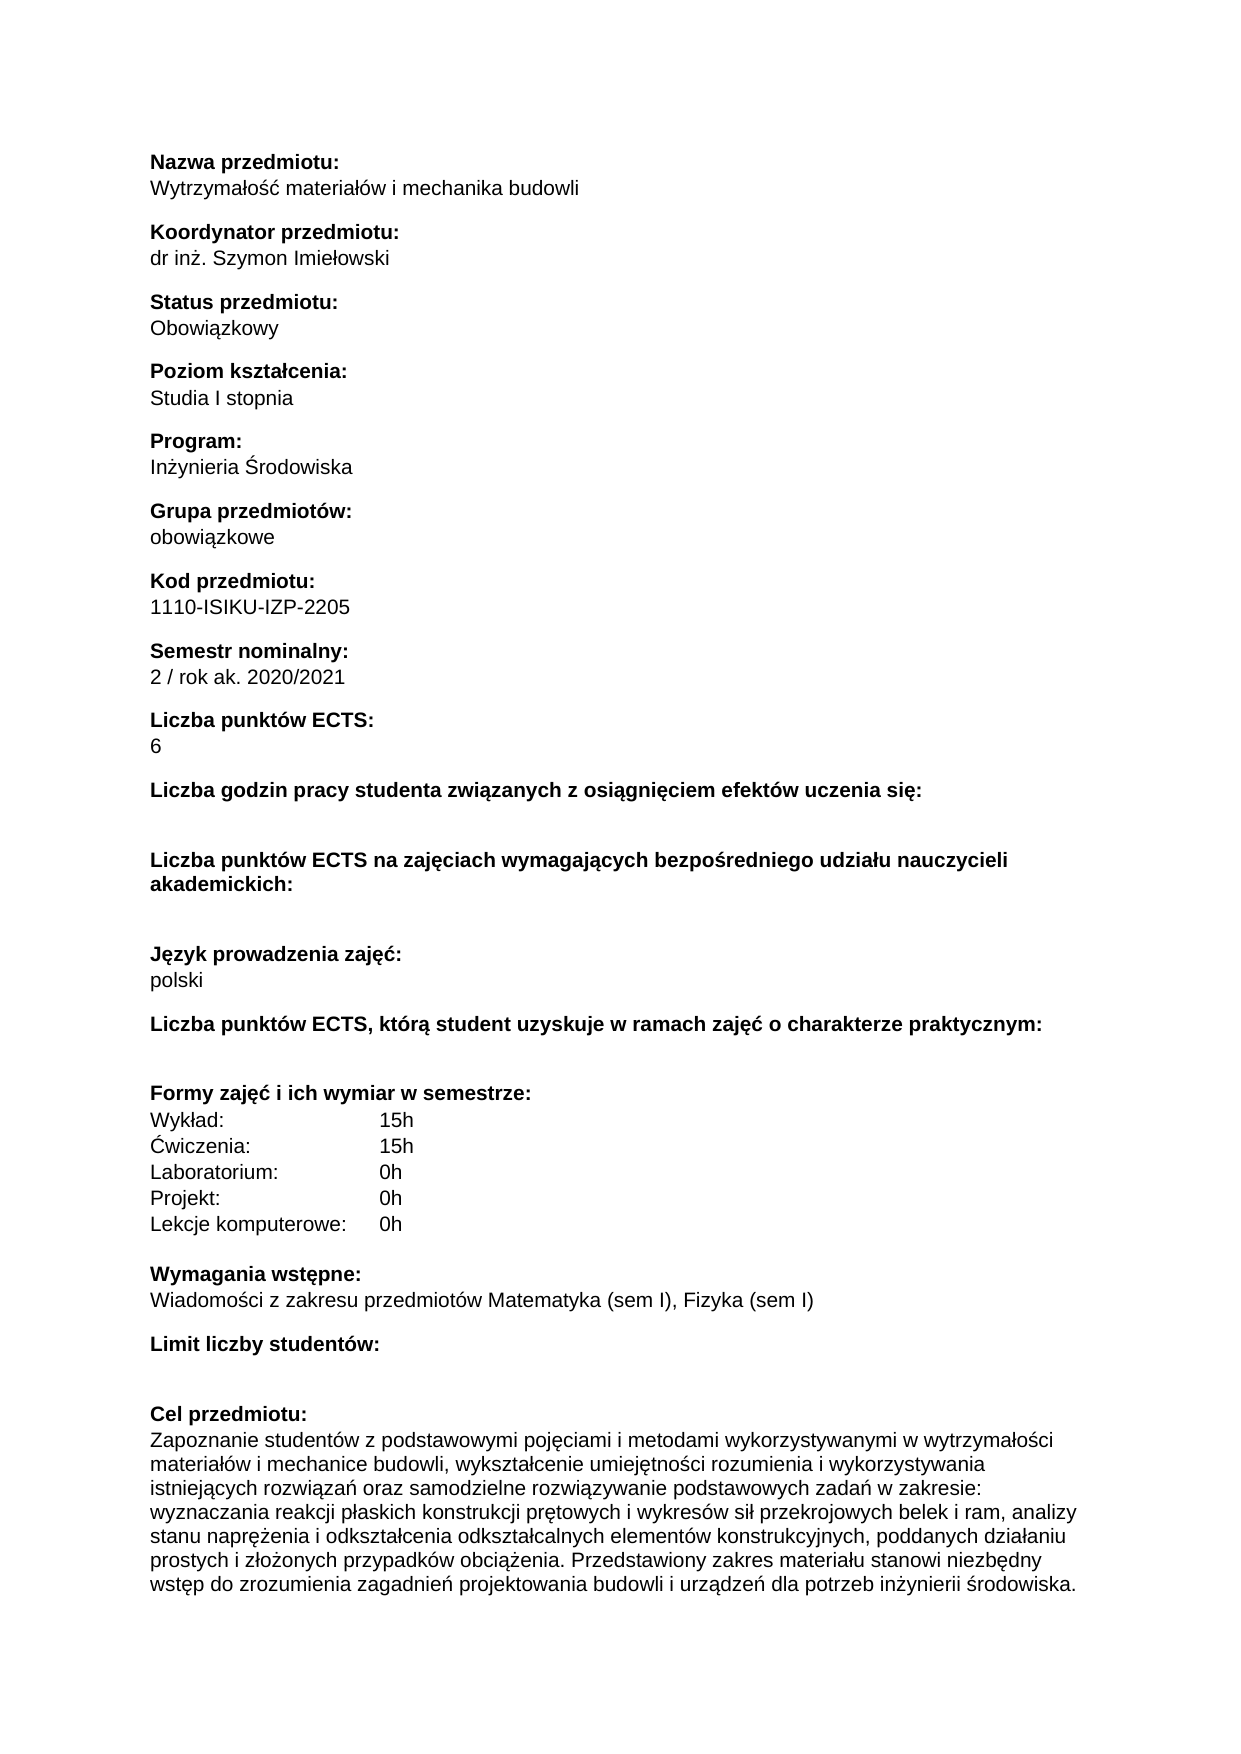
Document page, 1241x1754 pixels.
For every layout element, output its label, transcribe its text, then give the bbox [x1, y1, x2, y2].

text Kod przedmiotu: [150, 569, 1090, 593]
text Inżynieria Środowiska [150, 455, 1090, 479]
text Zapoznanie studentów z podstawowymi pojęciami i metodami wykorzystywanymi w wytrzymałości materiałów i mechanice budowli, wykształcenie umiejętności rozumienia i wykorzystywania istniejących rozwiązań oraz samodzielne rozwiązywanie podstawowych zadań w zakresie: wyznaczania reakcji płaskich konstrukcji prętowych i wykresów sił przekrojowych belek i ram, analizy stanu naprężenia i odkształcenia odkształcalnych elementów konstrukcyjnych, poddanych działaniu prostych i złożonych przypadków obciążenia. Przedstawiony zakres materiału stanowi niezbędny wstęp do zrozumienia zagadnień projektowania budowli i urządzeń dla potrzeb inżynierii środowiska. [150, 1428, 1090, 1595]
text Język prowadzenia zajęć: [150, 942, 1090, 966]
table_cell Ćwiczenia: [140, 1134, 367, 1158]
text Studia I stopnia [150, 385, 1090, 409]
table_cell 15h [369, 1132, 597, 1158]
text Wymagania wstępne: [150, 1262, 1090, 1286]
table_cell 0h [369, 1184, 597, 1210]
text Cel przedmiotu: [150, 1402, 1090, 1426]
text Liczba punktów ECTS: [150, 708, 1090, 732]
text 6 [150, 734, 1090, 758]
table_cell Projekt: [140, 1186, 367, 1210]
text obowiązkowe [150, 525, 1090, 549]
text Nazwa przedmiotu: [150, 150, 1090, 174]
text Wytrzymałość materiałów i mechanika budowli [150, 176, 1090, 200]
table_cell 0h [369, 1210, 597, 1236]
text Semestr nominalny: [150, 638, 1090, 662]
table_cell 0h [369, 1158, 597, 1184]
text Liczba godzin pracy studenta związanych z osiągnięciem efektów uczenia się: [150, 778, 1090, 802]
table_header 15h [369, 1108, 597, 1132]
table_cell Lekcje komputerowe: [140, 1212, 367, 1236]
text Liczba punktów ECTS na zajęciach wymagających bezpośredniego udziału nauczycieli akademickich: [150, 848, 1090, 896]
text 1110-ISIKU-IZP-2205 [150, 595, 1090, 619]
text dr inż. Szymon Imiełowski [150, 246, 1090, 270]
text Obowiązkowy [150, 316, 1090, 339]
text Koordynator przedmiotu: [150, 220, 1090, 244]
table_cell Laboratorium: [140, 1160, 367, 1184]
text Status przedmiotu: [150, 289, 1090, 313]
text polski [150, 968, 1090, 992]
text 2 / rok ak. 2020/2021 [150, 664, 1090, 688]
text Poziom kształcenia: [150, 359, 1090, 383]
text Wiadomości z zakresu przedmiotów Matematyka (sem I), Fizyka (sem I) [150, 1288, 1090, 1312]
text Grupa przedmiotów: [150, 499, 1090, 523]
table_header Wykład: [140, 1108, 367, 1132]
text Liczba punktów ECTS, którą student uzyskuje w ramach zajęć o charakterze praktycznym: [150, 1011, 1090, 1035]
text Formy zajęć i ich wymiar w semestrze: [150, 1081, 1090, 1105]
text Program: [150, 429, 1090, 453]
text Limit liczby studentów: [150, 1332, 1090, 1356]
